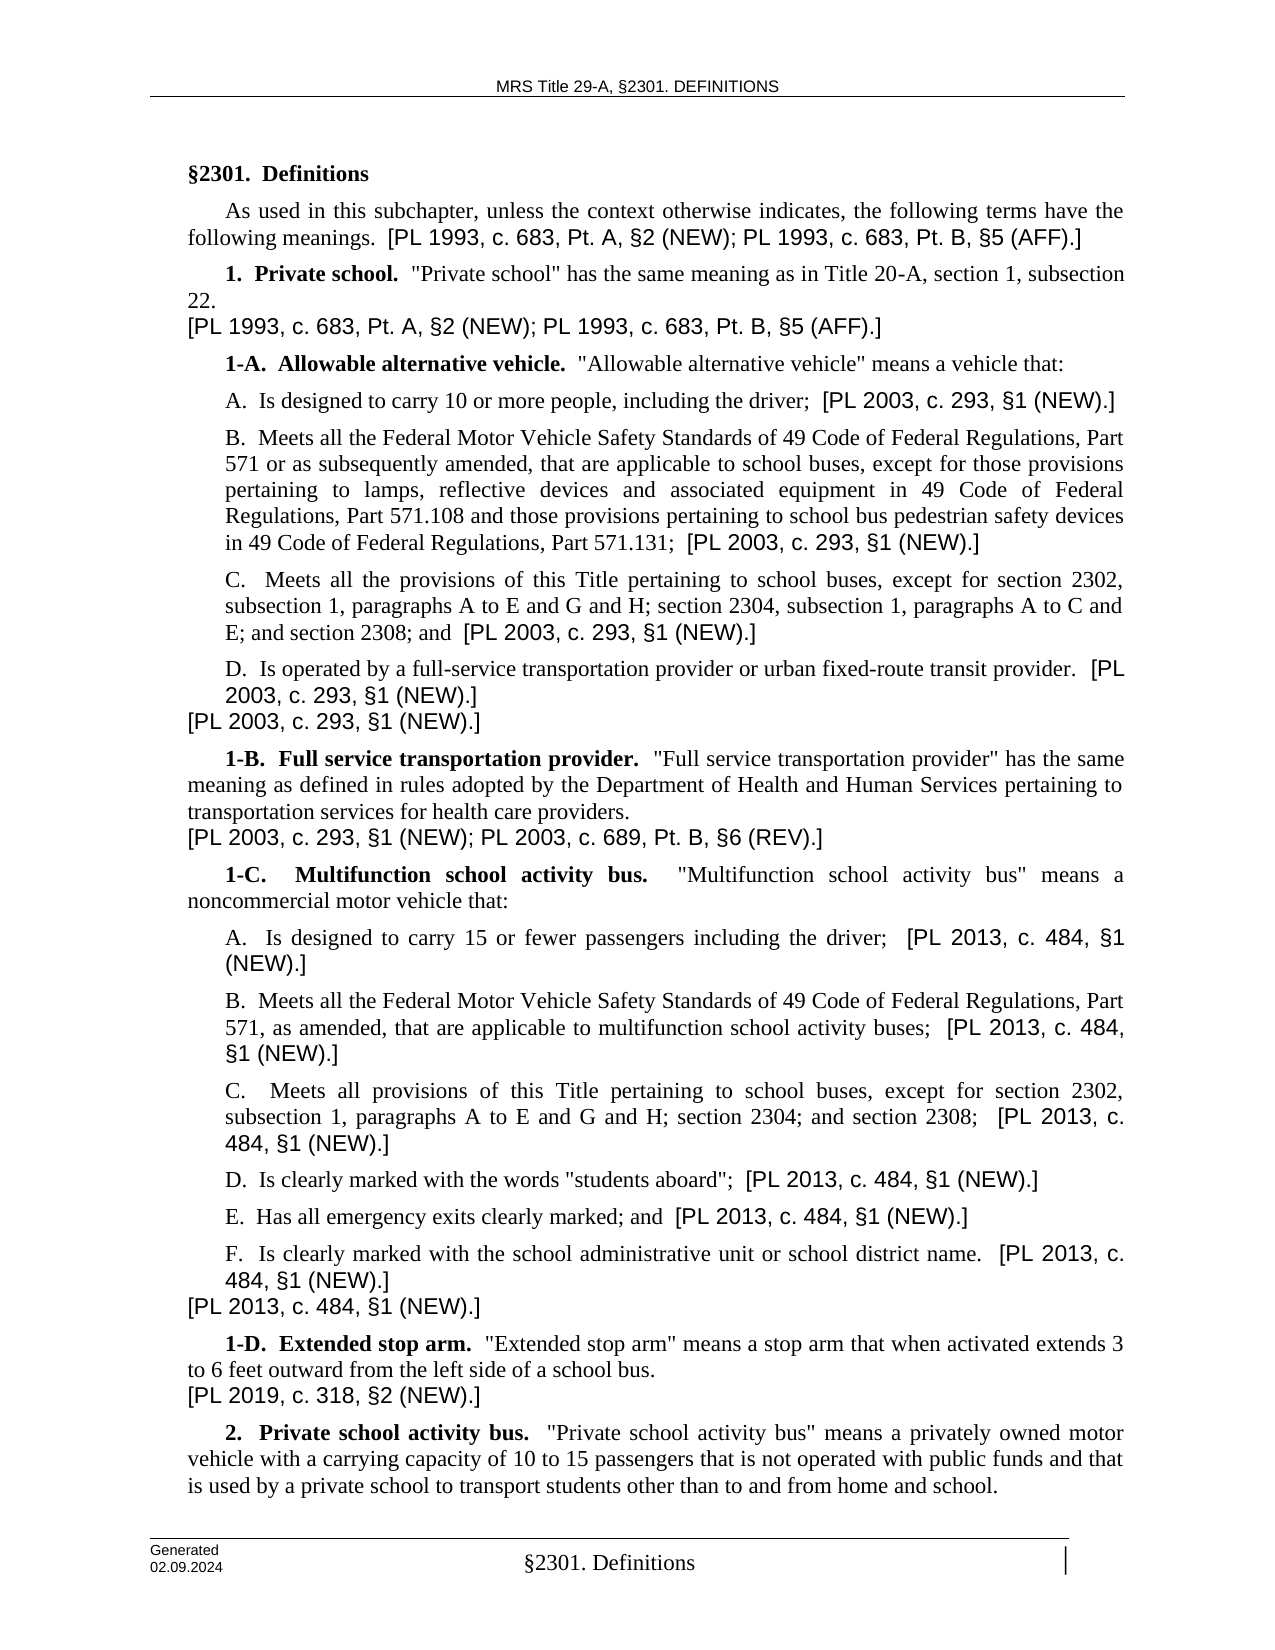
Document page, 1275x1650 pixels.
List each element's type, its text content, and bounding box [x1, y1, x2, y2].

text D. Is clearly marked with the words "students aboard"; [PL 2013, c. 484, §1 (NEW).] [225, 1166, 1125, 1193]
text A. Is designed to carry 10 or more people, including the driver; [PL 2003, c. 293, §1 (NEW).] [225, 387, 1125, 413]
text 1-D. Extended stop arm. "Extended stop arm" means a stop arm that when activated extends 3 to 6 feet outward from the left side of a school bus. [187, 1330, 1125, 1382]
text B. Meets all the Federal Motor Vehicle Safety Standards of 49 Code of Federal Regulations, Part 571 or as subsequently amended, that are applicable to school buses, except for those provisions pertaining to lamps, reflective devices and associated equipment in 49 Code of Federal Regulations, Part 571.108 and those provisions pertaining to school bus pedestrian safety devices in 49 Code of Federal Regulations, Part 571.131; [PL 2003, c. 293, §1 (NEW).] [225, 423, 1125, 555]
text [PL 2019, c. 318, §2 (NEW).] [187, 1382, 1125, 1409]
text C. Meets all the provisions of this Title pertaining to school buses, except for section 2302, subsection 1, paragraphs A to E and G and H; section 2304, subsection 1, paragraphs A to C and E; and section 2308; and [PL 2003, c. 293, §1 (NEW).] [225, 566, 1125, 645]
text As used in this subchapter, unless the context otherwise indicates, the following terms have the following meanings. [PL 1993, c. 683, Pt. A, §2 (NEW); PL 1993, c. 683, Pt. B, §5 (AFF).] [187, 197, 1125, 250]
text §2301. Definitions [187, 160, 1125, 187]
text [PL 2003, c. 293, §1 (NEW).] [187, 708, 1125, 734]
text [PL 2013, c. 484, §1 (NEW).] [187, 1293, 1125, 1319]
text F. Is clearly marked with the school administrative unit or school district name. [PL 2013, c. 484, §1 (NEW).] [225, 1240, 1125, 1293]
text E. Has all emergency exits clearly marked; and [PL 2013, c. 484, §1 (NEW).] [225, 1203, 1125, 1230]
text [PL 1993, c. 683, Pt. A, §2 (NEW); PL 1993, c. 683, Pt. B, §5 (AFF).] [187, 313, 1125, 339]
text C. Meets all provisions of this Title pertaining to school buses, except for section 2302, subsection 1, paragraphs A to E and G and H; section 2304; and section 2308; [PL 2013, c. 484, §1 (NEW).] [225, 1077, 1125, 1156]
text 1-A. Allowable alternative vehicle. "Allowable alternative vehicle" means a vehicle that: [187, 350, 1125, 376]
text [PL 2003, c. 293, §1 (NEW); PL 2003, c. 689, Pt. B, §6 (REV).] [187, 824, 1125, 850]
text 1. Private school. "Private school" has the same meaning as in Title 20‑A, section 1, subsection 22. [187, 260, 1125, 313]
text A. Is designed to carry 15 or fewer passengers including the driver; [PL 2013, c. 484, §1 (NEW).] [225, 924, 1125, 977]
text B. Meets all the Federal Motor Vehicle Safety Standards of 49 Code of Federal Regulations, Part 571, as amended, that are applicable to multifunction school activity buses; [PL 2013, c. 484, §1 (NEW).] [225, 987, 1125, 1066]
text 1-B. Full service transportation provider. "Full service transportation provider" has the same meaning as defined in rules adopted by the Department of Health and Human Services pertaining to transportation services for health care providers. [187, 745, 1125, 824]
text D. Is operated by a full-service transportation provider or urban fixed-route transit provider. [PL 2003, c. 293, §1 (NEW).] [225, 655, 1125, 708]
text 1-C. Multifunction school activity bus. "Multifunction school activity bus" means a noncommercial motor vehicle that: [187, 861, 1125, 913]
text 2. Private school activity bus. "Private school activity bus" means a privately owned motor vehicle with a carrying capacity of 10 to 15 passengers that is not operated with public funds and that is used by a private school to transport students other than to and from home and school. [187, 1419, 1125, 1498]
